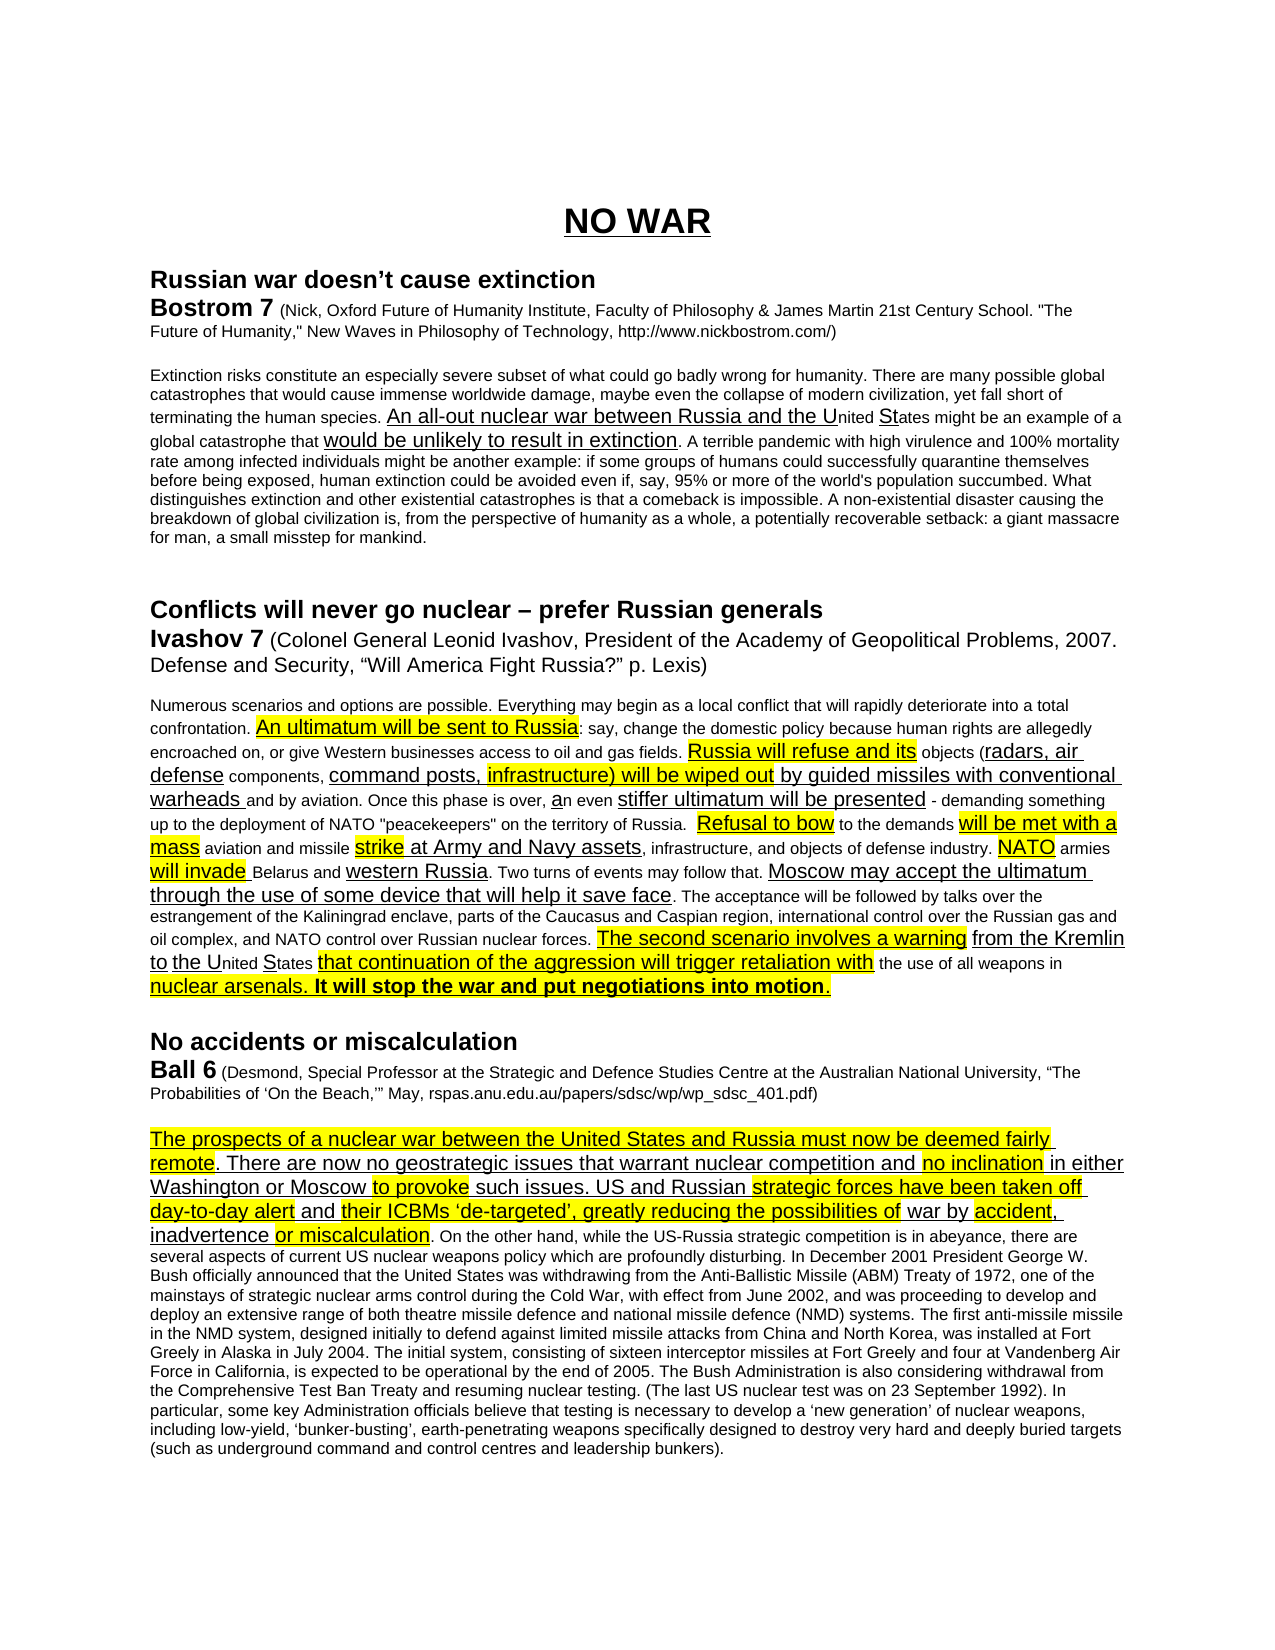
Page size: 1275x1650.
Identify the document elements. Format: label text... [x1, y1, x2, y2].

text Russian war doesn’t cause extinction [150, 265, 1125, 293]
text Ball 6 (Desmond, Special Professor at the Strategic and Defence Studies Centre at the Australian National University, “The Probabilities of ‘On the Beach,’” May, rspas.anu.edu.au/papers/sdsc/wp/wp_sdsc_401.pdf) [150, 1055, 1125, 1103]
text Bostrom 7 (Nick, Oxford Future of Humanity Institute, Faculty of Philosophy & James Martin 21st Century School. "The Future of Humanity," New Waves in Philosophy of Technology, http://www.nickbostrom.com/) [150, 293, 1125, 341]
subtitle no war [150, 200, 1125, 241]
text Numerous scenarios and options are possible. Everything may begin as a local conflict that will rapidly deteriorate into a total confrontation. An ultimatum will be sent to Russia: say, change the domestic policy because human rights are allegedly encroached on, or give Western businesses access to oil and gas fields. Russia will refuse and its objects (radars, air defense components, command posts, infrastructure) will be wiped out by guided missiles with conventional warheads and by aviation. Once this phase is over, an even stiffer ultimatum will be presented - demanding something up to the deployment of NATO "peacekeepers" on the territory of Russia. Refusal to bow to the demands will be met with a mass aviation and missile strike at Army and Navy assets, infrastructure, and objects of defense industry. NATO armies will invade Belarus and western Russia. Two turns of events may follow that. Moscow may accept the ultimatum through the use of some device that will help it save face. The acceptance will be followed by talks over the estrangement of the Kaliningrad enclave, parts of the Caucasus and Caspian region, international control over the Russian gas and oil complex, and NATO control over Russian nuclear forces. The second scenario involves a warning from the Kremlin to the United States that continuation of the aggression will trigger retaliation with the use of all weapons in nuclear arsenals. It will stop the war and put negotiations into motion. [150, 696, 1125, 998]
text No accidents or miscalculation [150, 1027, 1125, 1055]
text Conflicts will never go nuclear – prefer Russian generals [150, 595, 1125, 624]
text Extinction risks constitute an especially severe subset of what could go badly wrong for humanity. There are many possible global catastrophes that would cause immense worldwide damage, maybe even the collapse of modern civilization, yet fall short of terminating the human species. An all-out nuclear war between Russia and the United States might be an example of a global catastrophe that would be unlikely to result in extinction. A terrible pandemic with high virulence and 100% mortality rate among infected individuals might be another example: if some groups of humans could successfully quarantine themselves before being exposed, human extinction could be avoided even if, say, 95% or more of the world's population succumbed. What distinguishes extinction and other existential catastrophes is that a comeback is impossible. A non-existential disaster causing the breakdown of global civilization is, from the perspective of humanity as a whole, a potentially recoverable setback: a giant massacre for man, a small misstep for mankind. [150, 365, 1125, 547]
text Ivashov 7 (Colonel General Leonid Ivashov, President of the Academy of Geopolitical Problems, 2007. Defense and Security, “Will America Fight Russia?” p. Lexis) [150, 624, 1125, 677]
text The prospects of a nuclear war between the United States and Russia must now be deemed fairly remote. There are now no geostrategic issues that warrant nuclear competition and no inclination in either Washington or Moscow to provoke such issues. US and Russian strategic forces have been taken off day-to-day alert and their ICBMs ‘de-targeted’, greatly reducing the possibilities of war by accident, inadvertence or miscalculation. On the other hand, while the US-Russia strategic competition is in abeyance, there are several aspects of current US nuclear weapons policy which are profoundly disturbing. In December 2001 President George W. Bush officially announced that the United States was withdrawing from the Anti-Ballistic Missile (ABM) Treaty of 1972, one of the mainstays of strategic nuclear arms control during the Cold War, with effect from June 2002, and was proceeding to develop and deploy an extensive range of both theatre missile defence and national missile defence (NMD) systems. The first anti-missile missile in the NMD system, designed initially to defend against limited missile attacks from China and North Korea, was installed at Fort Greely in Alaska in July 2004. The initial system, consisting of sixteen interceptor missiles at Fort Greely and four at Vandenberg Air Force in California, is expected to be operational by the end of 2005. The Bush Administration is also considering withdrawal from the Comprehensive Test Ban Treaty and resuming nuclear testing. (The last US nuclear test was on 23 September 1992). In particular, some key Administration officials believe that testing is necessary to develop a ‘new generation’ of nuclear weapons, including low-yield, ‘bunker-busting’, earth-penetrating weapons specifically designed to destroy very hard and deeply buried targets (such as underground command and control centres and leadership bunkers). [150, 1127, 1125, 1458]
